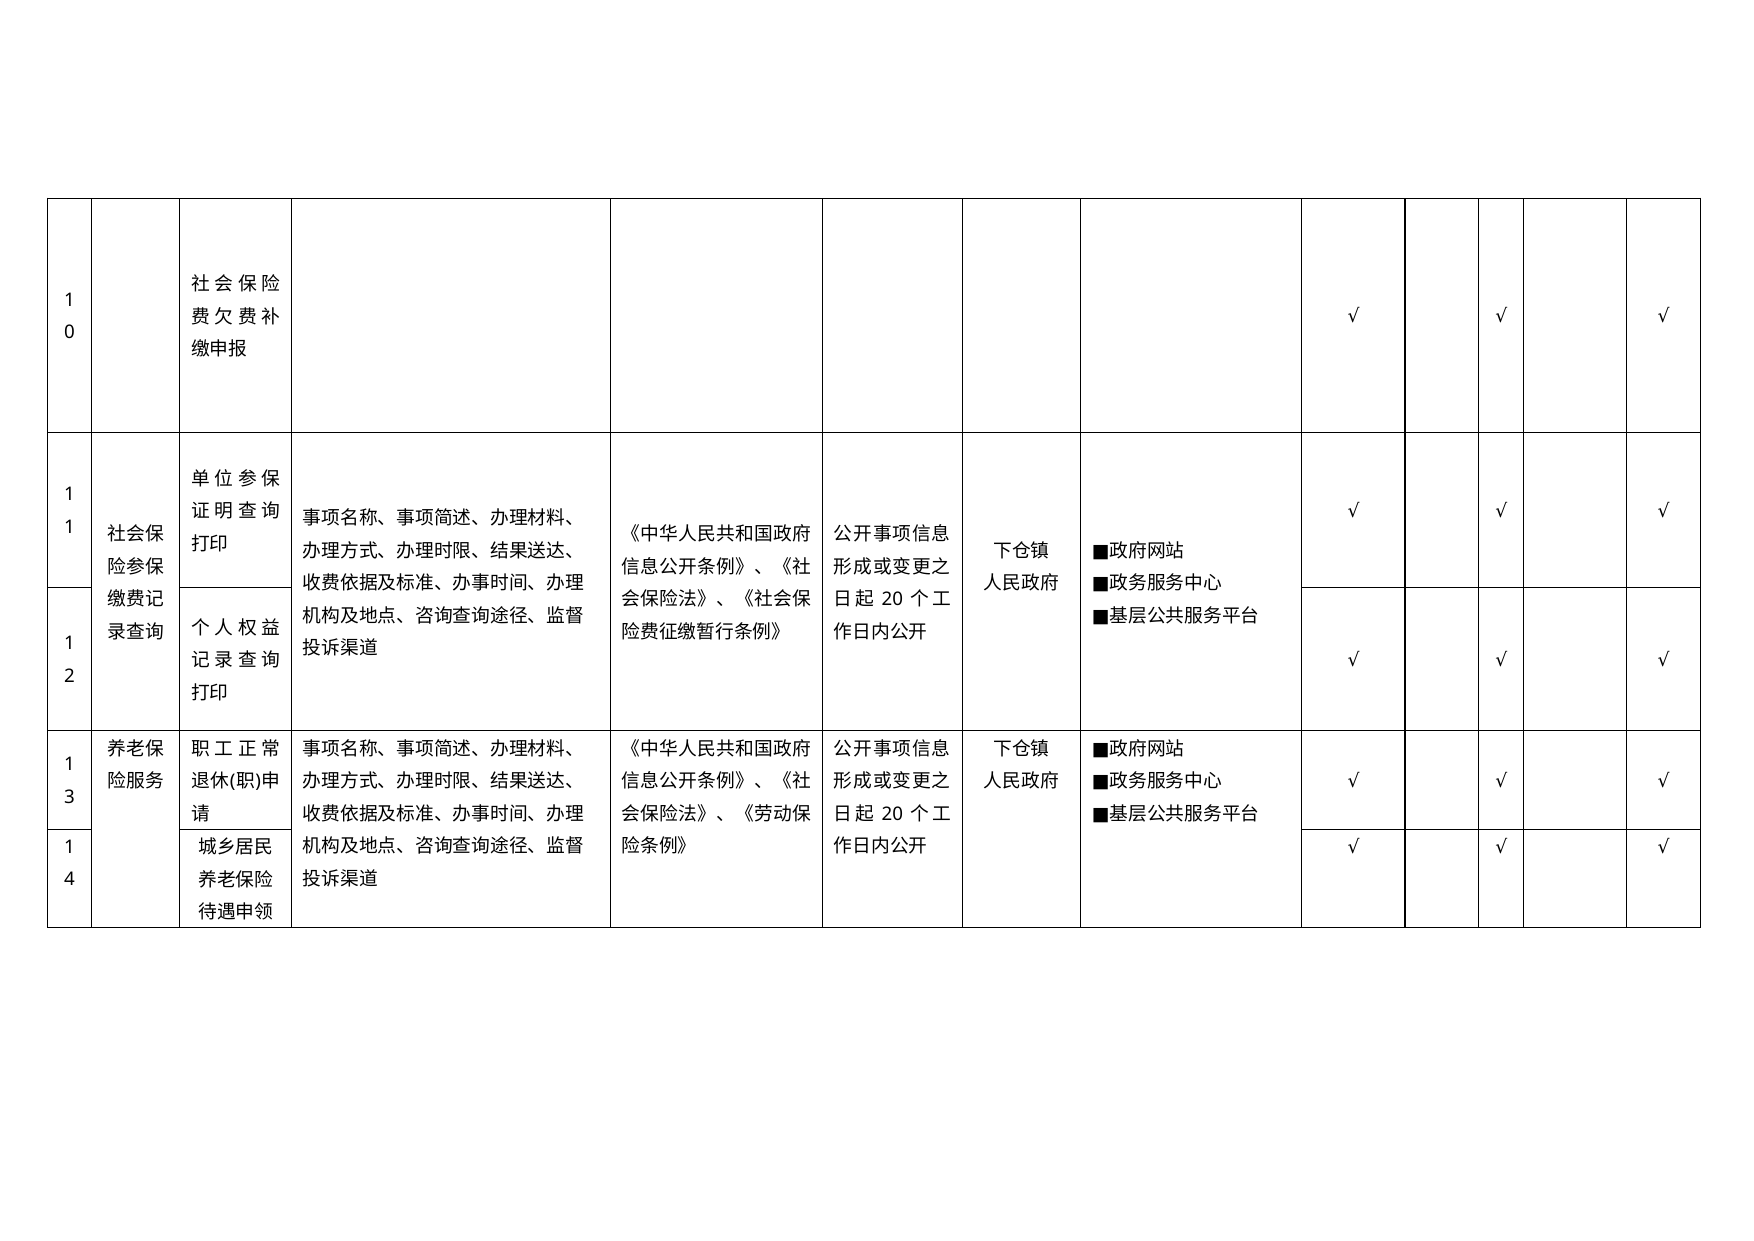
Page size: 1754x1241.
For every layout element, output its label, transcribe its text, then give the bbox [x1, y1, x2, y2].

table_cell 13 [48, 731, 91, 828]
table_cell 公开事项信息形成或变更之日起20个工作日内公开 [823, 433, 962, 730]
table_cell [1406, 433, 1478, 587]
table_cell √ [1627, 830, 1700, 927]
table_cell 11 [48, 433, 91, 587]
table_cell 12 [48, 588, 91, 730]
table_cell [1406, 731, 1478, 828]
table_cell √ [1479, 199, 1523, 432]
table_cell 社会保险费欠费补缴申报 [180, 199, 291, 432]
table_cell 养老保险服务 [92, 731, 179, 927]
table_cell [1406, 199, 1478, 432]
table_cell √ [1627, 731, 1700, 828]
table_cell 单位参保证明查询打印 [180, 433, 291, 587]
table_cell 城乡居民养老保险待遇申领 [180, 830, 291, 927]
table_cell 下仓镇 人民政府 [963, 433, 1080, 730]
table_cell [1524, 433, 1626, 587]
table_cell √ [1479, 433, 1523, 587]
table_cell [1524, 731, 1626, 828]
table_cell 公开事项信息形成或变更之日起20个工作日内公开 [823, 731, 962, 927]
table_cell 下仓镇 人民政府 [963, 731, 1080, 927]
table_cell √ [1302, 199, 1404, 432]
table_cell √ [1302, 588, 1404, 730]
table_cell 《中华人民共和国政府信息公开条例》、《社会保险法》、《社会保险费征缴暂行条例》 [611, 433, 822, 730]
table_cell 事项名称、事项简述、办理材料、办理方式、办理时限、结果送达、收费依据及标准、办事时间、办理机构及地点、咨询查询途径、监督投诉渠道 [292, 433, 610, 730]
table_cell √ [1479, 588, 1523, 730]
table_cell [1524, 830, 1626, 927]
table_cell ■政府网站 ■政务服务中心 ■基层公共服务平台 [1081, 433, 1301, 730]
table_cell 事项名称、事项简述、办理材料、办理方式、办理时限、结果送达、收费依据及标准、办事时间、办理机构及地点、咨询查询途径、监督投诉渠道 [292, 731, 610, 927]
table_cell √ [1627, 199, 1700, 432]
table_cell √ [1627, 433, 1700, 587]
table_cell [1524, 199, 1626, 432]
table_cell ■政府网站 ■政务服务中心 ■基层公共服务平台 [1081, 731, 1301, 927]
table_cell [1524, 588, 1626, 730]
table_cell √ [1302, 433, 1404, 587]
table_cell [1406, 588, 1478, 730]
table_cell √ [1302, 830, 1404, 927]
table_cell 个人权益记录查询打印 [180, 588, 291, 730]
table_cell √ [1479, 731, 1523, 828]
table_cell 《中华人民共和国政府信息公开条例》、《社会保险法》、《劳动保险条例》 [611, 731, 822, 927]
table_cell 职工正常退休(职)申请 [180, 731, 291, 828]
table_cell √ [1479, 830, 1523, 927]
table_cell 14 [48, 830, 91, 927]
table_cell √ [1627, 588, 1700, 730]
table_cell √ [1302, 731, 1404, 828]
table_cell 社会保险参保缴费记录查询 [92, 433, 179, 730]
table_cell [1406, 830, 1478, 927]
table_cell 10 [48, 199, 91, 432]
